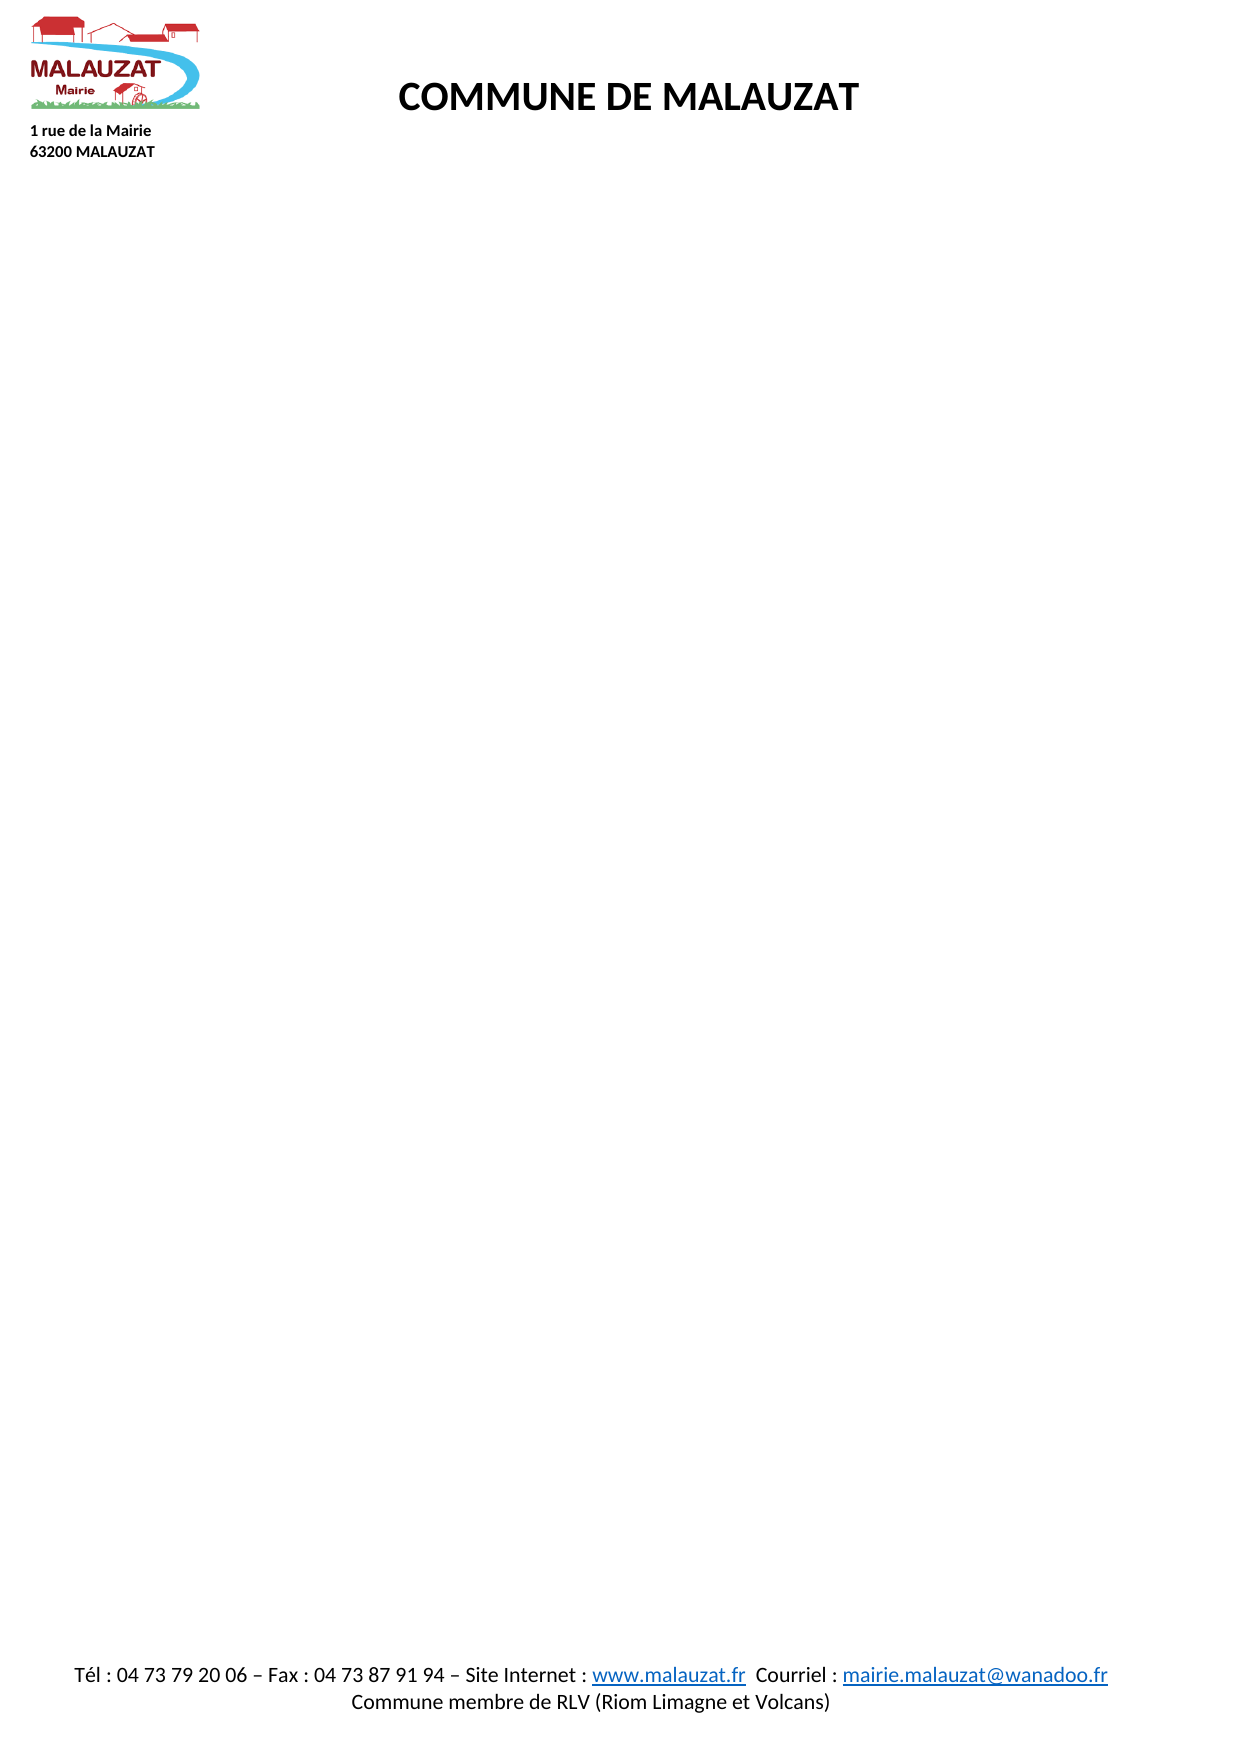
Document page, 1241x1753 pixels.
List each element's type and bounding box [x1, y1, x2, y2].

picture [29, 14, 202, 111]
